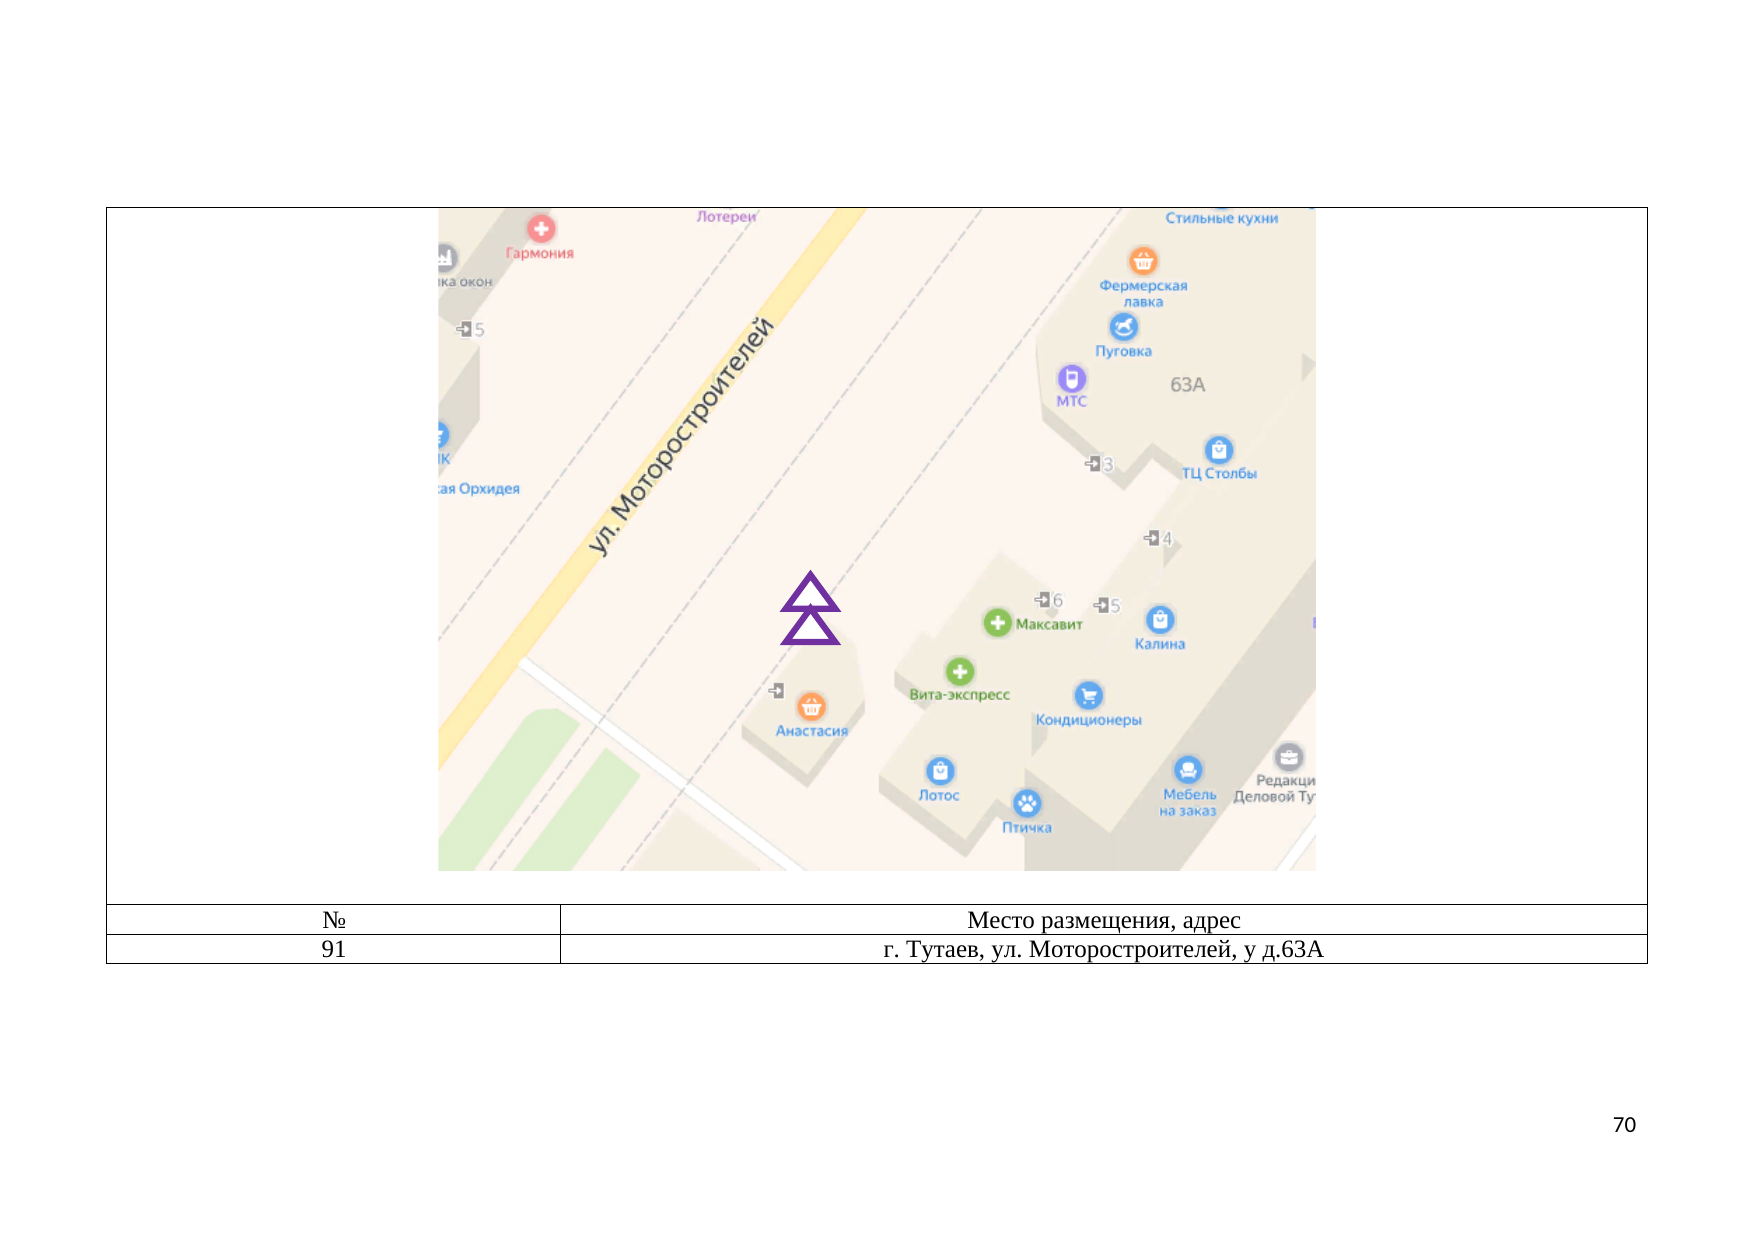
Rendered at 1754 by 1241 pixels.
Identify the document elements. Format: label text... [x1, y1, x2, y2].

table_cell № [107, 905, 560, 933]
picture [438, 208, 1316, 871]
table_cell Место размещения, адрес [561, 905, 1647, 933]
table_cell 91 [107, 935, 560, 963]
table_cell г. Тутаев, ул. Моторостроителей, у д.63А [561, 935, 1647, 963]
table_header [107, 208, 1647, 904]
